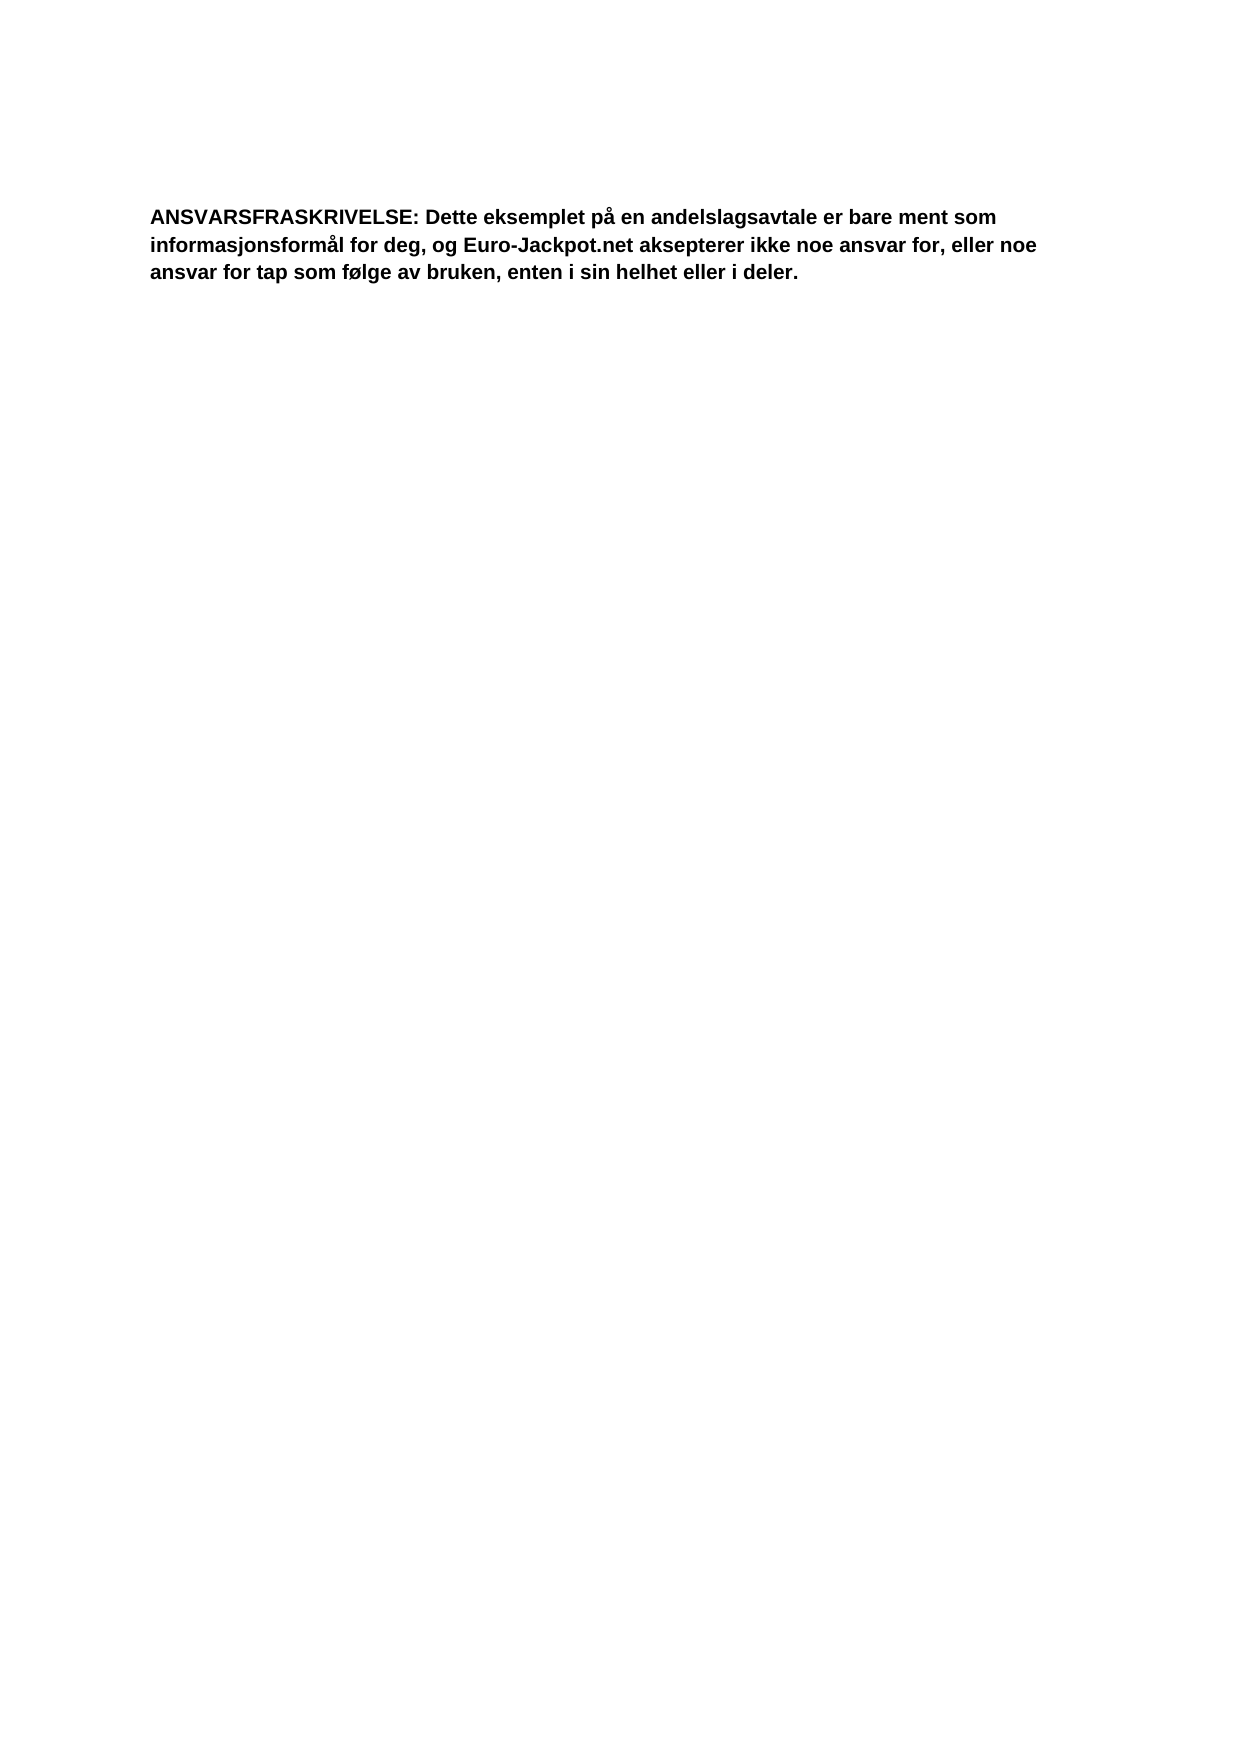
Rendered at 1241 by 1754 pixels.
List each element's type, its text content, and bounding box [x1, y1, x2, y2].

text ANSVARSFRASKRIVELSE: Dette eksemplet på en andelslagsavtale er bare ment som informasjonsformål for deg, og Euro-Jackpot.net aksepterer ikke noe ansvar for, eller noe ansvar for tap som følge av bruken, enten i sin helhet eller i deler. [150, 205, 1090, 284]
